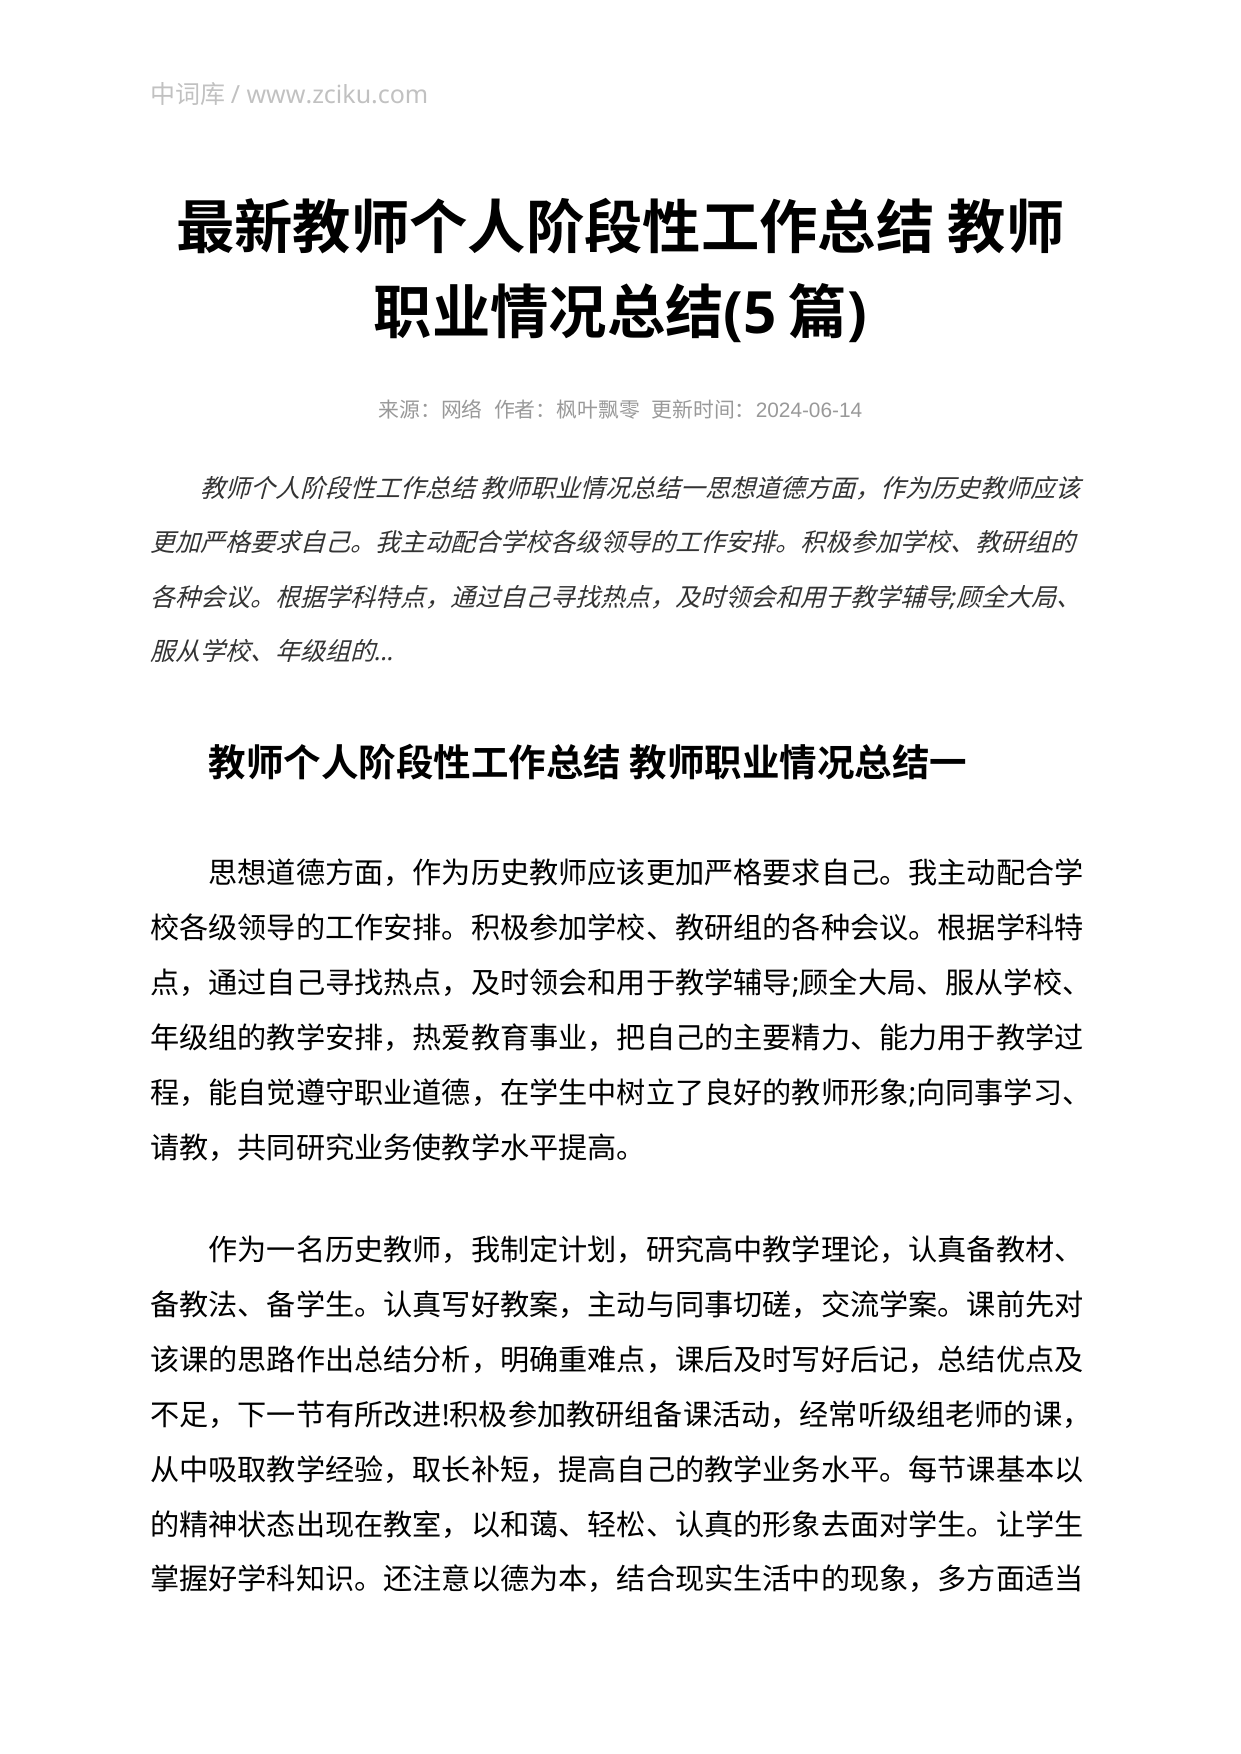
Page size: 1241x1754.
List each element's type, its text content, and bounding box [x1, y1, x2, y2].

text 教师个人阶段性工作总结 教师职业情况总结一思想道德方面，作为历史教师应该更加严格要求自己。我主动配合学校各级领导的工作安排。积极参加学校、教研组的各种会议。根据学科特点，通过自己寻找热点，及时领会和用于教学辅导;顾全大局、服从学校、年级组的... [150, 468, 1090, 668]
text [150, 1226, 1090, 1598]
text 思想道德方面，作为历史教师应该更加严格要求自己。我主动配合学校各级领导的工作安排。积极参加学校、教研组的各种会议。根据学科特点，通过自己寻找热点，及时领会和用于教学辅导;顾全大局、服从学校、年级组的教学安排，热爱教育事业，把自己的主要精力、能力用于教学过程，能自觉遵守职业道德，在学生中树立了良好的教师形象;向同事学习、请教，共同研究业务使教学水平提高。 [150, 850, 1090, 1167]
subtitle 最新教师个人阶段性工作总结 教师职业情况总结(5篇) [150, 181, 1090, 351]
text 来源：网络 作者：枫叶飘零 更新时间：2024-06-14 [150, 397, 1090, 421]
text 教师个人阶段性工作总结 教师职业情况总结一 [150, 733, 1090, 787]
